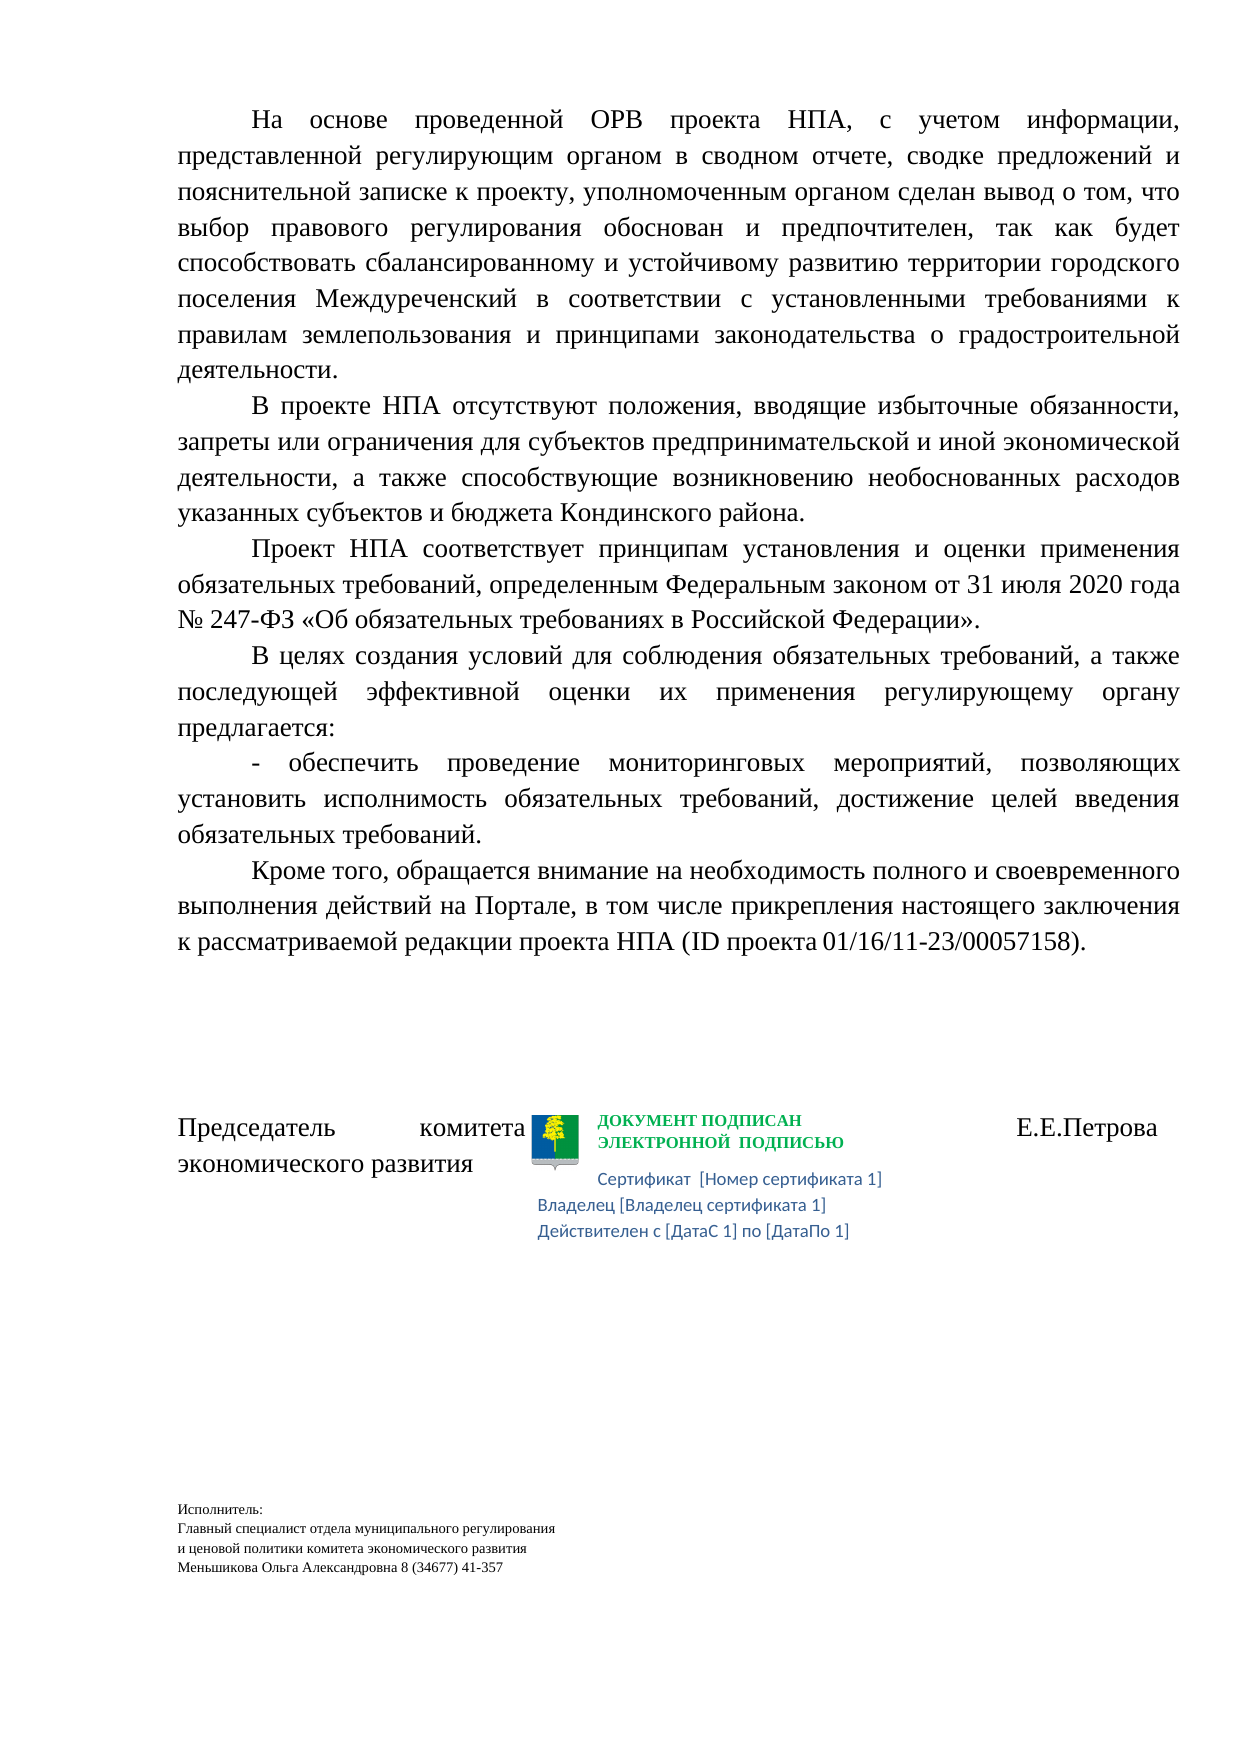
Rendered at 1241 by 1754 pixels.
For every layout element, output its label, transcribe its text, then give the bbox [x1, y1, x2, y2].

text Проект НПА соответствует принципам установления и оценки применения обязательных требований, определенным Федеральным законом от 31 июля 2020 года № 247-ФЗ «Об обязательных требованиях в Российской Федерации». [177, 532, 1181, 635]
text В проекте НПА отсутствуют положения, вводящие избыточные обязанности, запреты или ограничения для субъектов предпринимательской и иной экономической деятельности, а также способствующие возникновению необоснованных расходов указанных субъектов и бюджета Кондинского района. [177, 389, 1181, 528]
text В целях создания условий для соблюдения обязательных требований, а также последующей эффективной оценки их применения регулирующему органу предлагается: [177, 639, 1181, 742]
text На основе проведенной ОРВ проекта НПА, с учетом информации, представленной регулирующим органом в сводном отчете, сводке предложений и пояснительной записке к проекту, уполномоченным органом сделан вывод о том, что выбор правового регулирования обоснован и предпочтителен, так как будет способствовать сбалансированному и устойчивому развитию территории городского поселения Междуреченский в соответствии с установленными требованиями к правилам землепользования и принципами законодательства о градостроительной деятельности. [177, 103, 1181, 385]
text Кроме того, обращается внимание на необходимость полного и своевременного выполнения действий на Портале, в том числе прикрепления настоящего заключения к рассматриваемой редакции проекта НПА (ID проекта 01/16/11-23/00057158). [177, 854, 1181, 956]
table_header ДОКУМЕНТ ПОДПИСАН ЭЛЕКТРОННОЙ ПОДПИСЬЮ Сертификат [Номер сертификата 1] Владелец [Владелец сертификата 1] Действителен с [ДатаС 1] по [ДатаПо 1] [532, 1111, 901, 1261]
text - обеспечить проведение мониторинговых мероприятий, позволяющих установить исполнимость обязательных требований, достижение целей введения обязательных требований. [177, 747, 1181, 849]
text Исполнитель: [177, 1501, 1181, 1518]
table_header Е.Е.Петрова [901, 1111, 1175, 1261]
text Главный специалист отдела муниципального регулирования [177, 1520, 1181, 1537]
text Меньшикова Ольга Александровна 8 (34677) 41-357 [177, 1559, 1181, 1576]
table_header Председатель комитета экономического развития [171, 1111, 532, 1261]
picture [531, 1115, 579, 1171]
text и ценовой политики комитета экономического развития [177, 1539, 1181, 1556]
